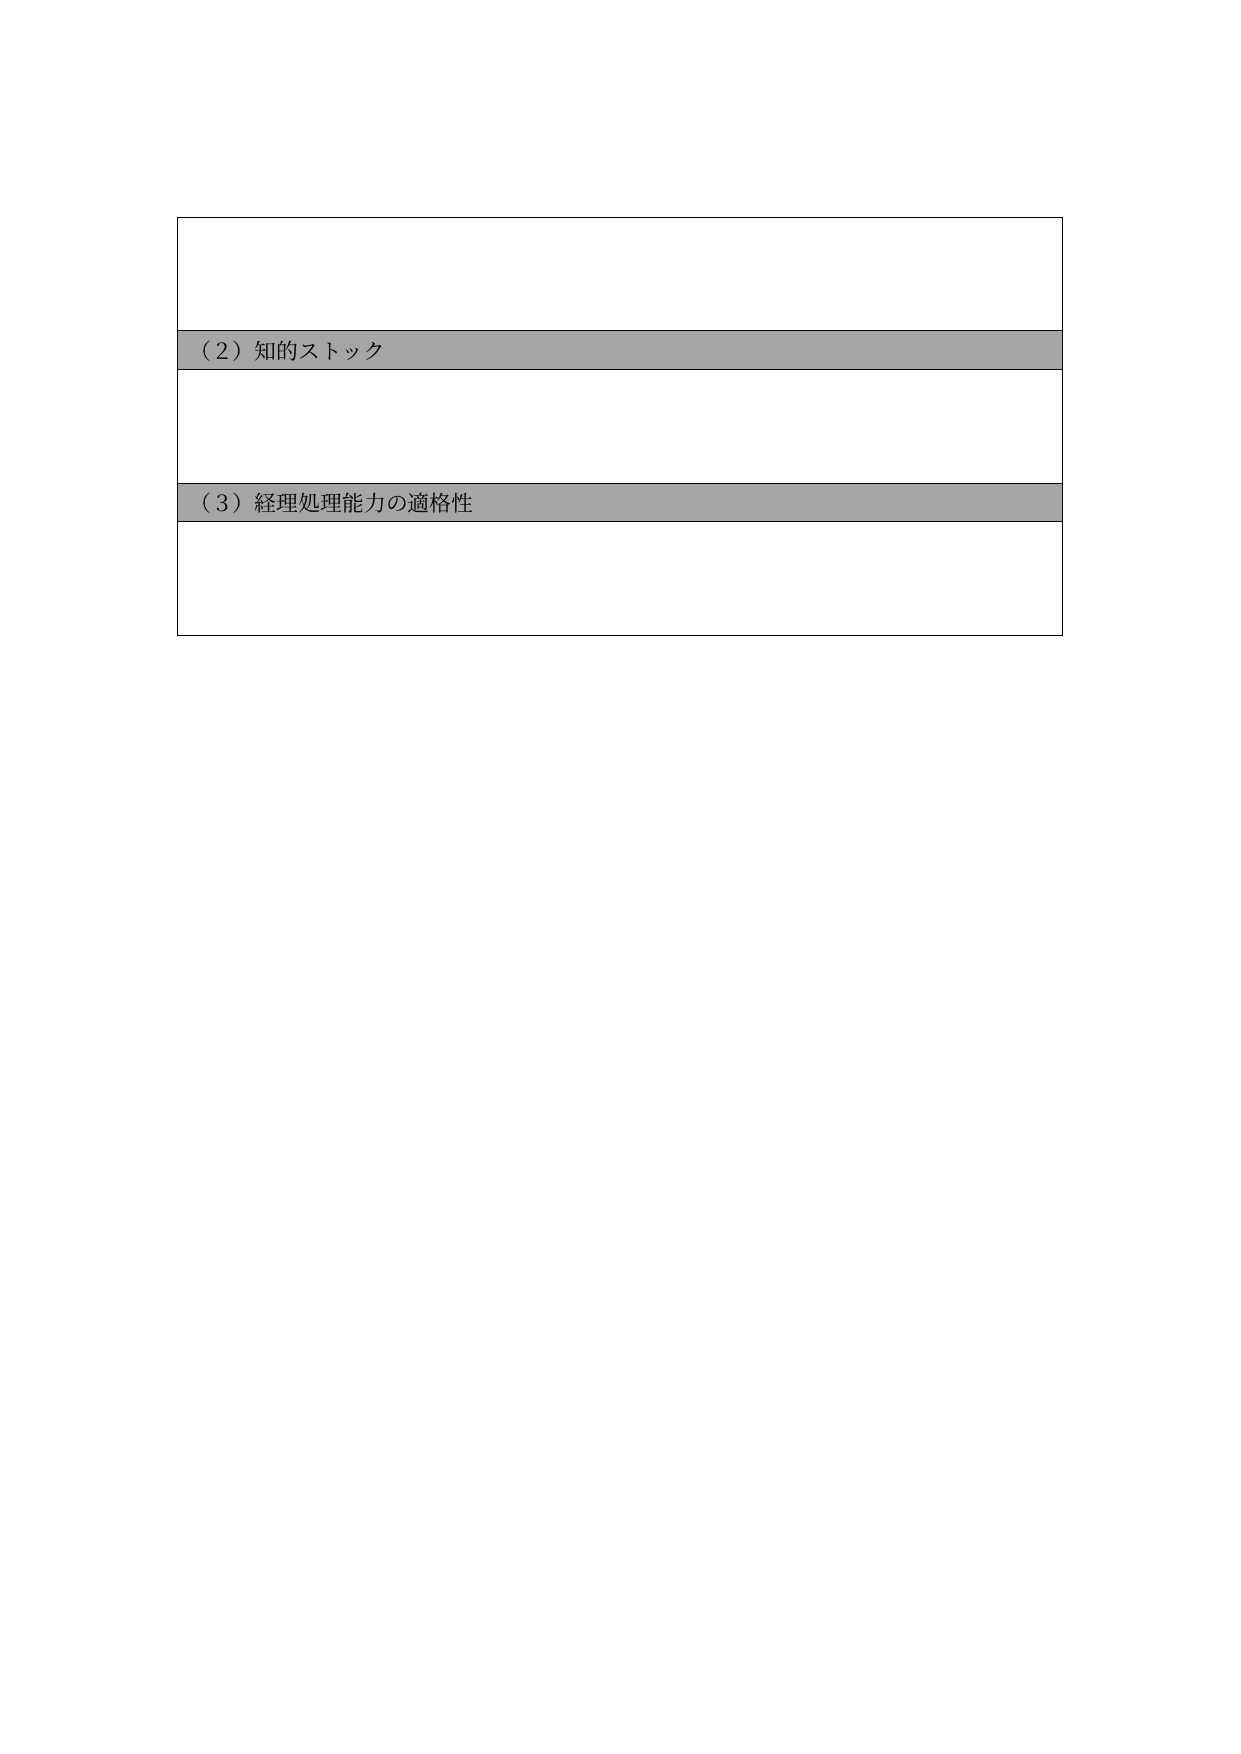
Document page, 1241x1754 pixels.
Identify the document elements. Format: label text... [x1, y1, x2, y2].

table_cell [178, 218, 1062, 330]
table_cell [178, 370, 1062, 482]
table_cell （２）知的ストック [178, 331, 1062, 369]
table_cell （３）経理処理能力の適格性 [178, 484, 1062, 521]
table_cell [178, 522, 1062, 634]
